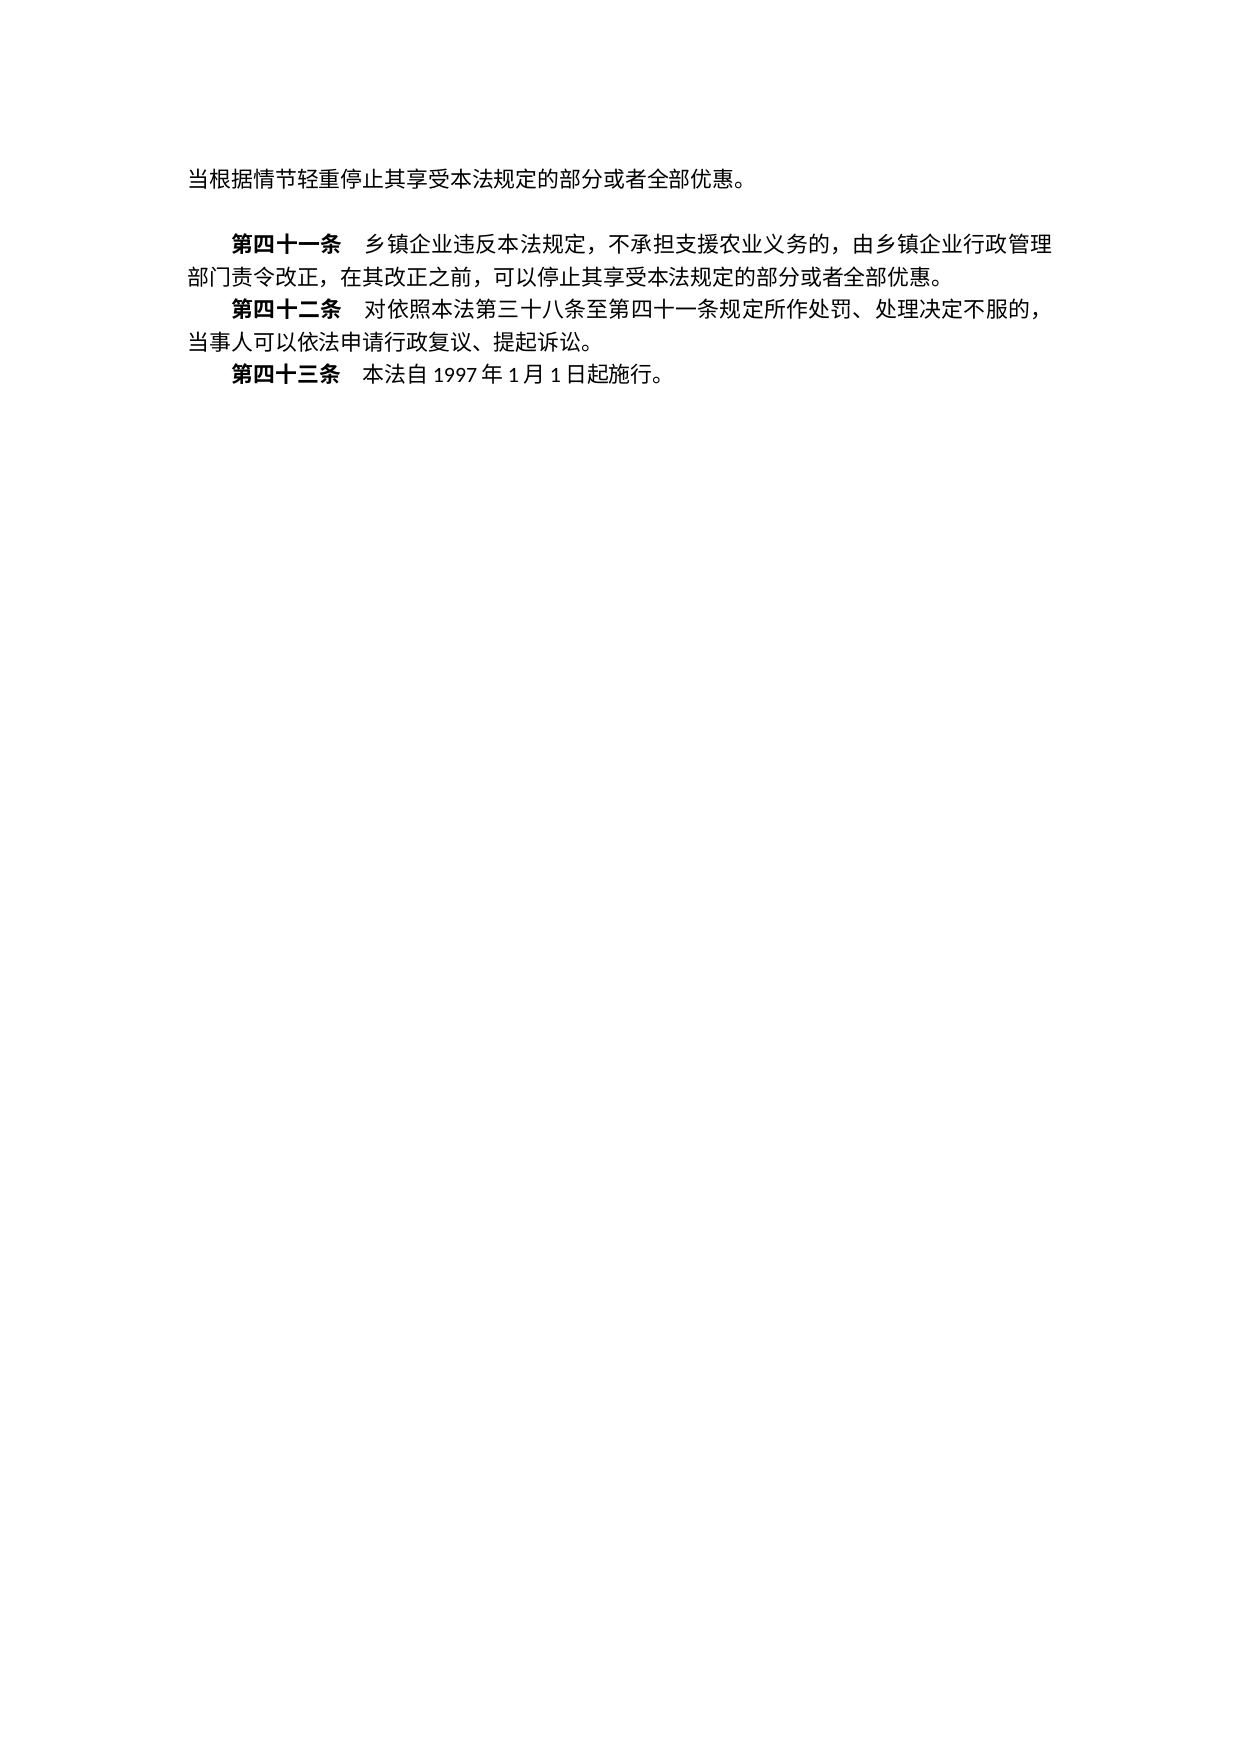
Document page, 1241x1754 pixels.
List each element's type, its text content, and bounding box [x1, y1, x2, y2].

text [187, 162, 1053, 194]
text 第四十三条 本法自1997年1月1日起施行。 [187, 357, 1053, 389]
text 第四十一条 乡镇企业违反本法规定，不承担支援农业义务的，由乡镇企业行政管理部门责令改正，在其改正之前，可以停止其享受本法规定的部分或者全部优惠。 [187, 227, 1053, 292]
text 第四十二条 对依照本法第三十八条至第四十一条规定所作处罚、处理决定不服的，当事人可以依法申请行政复议、提起诉讼。 [187, 292, 1053, 357]
